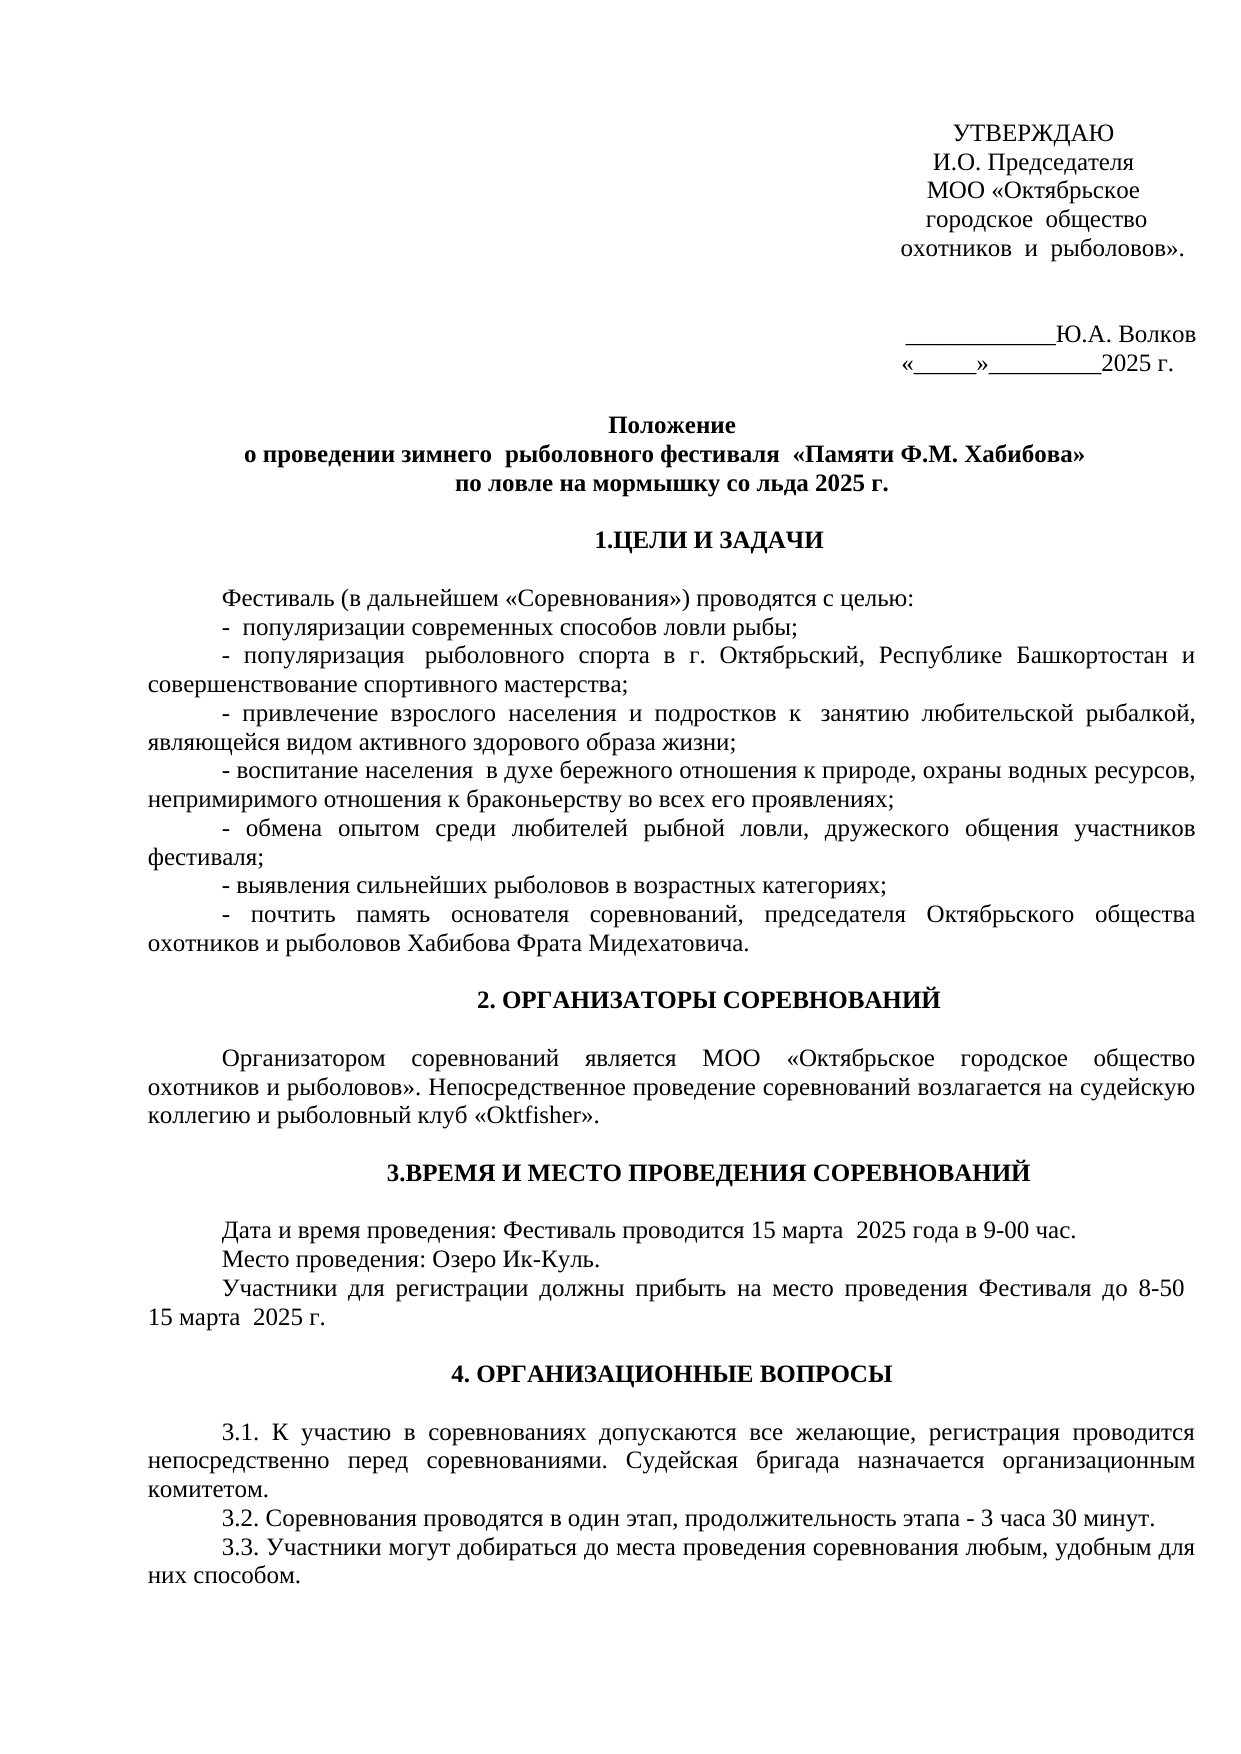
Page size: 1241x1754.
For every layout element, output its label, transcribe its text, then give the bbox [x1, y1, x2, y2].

text Дата и время проведения: Фестиваль проводится 15 марта 2025 года в 9-00 час. [148, 1215, 1196, 1244]
text по ловле на мормышку со льда 2025 г. [103, 468, 1196, 497]
text Фестиваль (в дальнейшем «Соревнования») проводятся с целью: [148, 583, 1196, 612]
text о проведении зимнего рыболовного фестиваля «Памяти Ф.М. Хабибова» [103, 439, 1196, 468]
text МОО «Октябрьское [59, 176, 1196, 204]
text Участники для регистрации должны прибыть на место проведения Фестиваля до 8-50 15 марта 2025 г. [148, 1273, 1196, 1330]
text 2. ОРГАНИЗАТОРЫ СОРЕВНОВАНИЙ [148, 985, 1196, 1014]
text УТВЕРЖДАЮ [59, 118, 1196, 147]
text 3.1. К участию в соревнованиях допускаются все желающие, регистрация проводится непосредственно перед соревнованиями. Судейская бригада назначается организационным комитетом. [148, 1417, 1196, 1503]
text 3.ВРЕМЯ И МЕСТО ПРОВЕДЕНИЯ СОРЕВНОВАНИЙ [148, 1158, 1196, 1187]
text 3.2. Соревнования проводятся в один этап, продолжительность этапа - 3 часа 30 минут. [148, 1503, 1196, 1532]
text 1.ЦЕЛИ И ЗАДАЧИ [148, 525, 1196, 554]
text охотников и рыболовов». [59, 233, 1196, 262]
text городское общество [59, 204, 1196, 233]
text 4. ОРГАНИЗАЦИОННЫЕ ВОПРОСЫ [148, 1359, 1196, 1388]
text «_____»_________2025 г. [148, 348, 1196, 377]
text И.О. Председателя [59, 147, 1196, 176]
text Место проведения: Озеро Ик-Куль. [148, 1244, 1196, 1273]
text - обмена опытом среди любителей рыбной ловли, дружеского общения участников фестиваля; [148, 813, 1196, 870]
text - популяризации современных способов ловли рыбы; [148, 612, 1196, 640]
text - популяризация рыболовного спорта в г. Октябрьский, Республике Башкортостан и совершенствование спортивного мастерства; [148, 640, 1196, 698]
text - выявления сильнейших рыболовов в возрастных категориях; [148, 870, 1196, 899]
text Положение [103, 410, 1196, 439]
text - воспитание населения в духе бережного отношения к природе, охраны водных ресурсов, непримиримого отношения к браконьерству во всех его проявлениях; [148, 755, 1196, 813]
text ____________Ю.А. Волков [148, 319, 1196, 348]
text Организатором соревнований является МОО «Октябрьское городское общество охотников и рыболовов». Непосредственное проведение соревнований возлагается на судейскую коллегию и рыболовный клуб «Oktfisher». [148, 1043, 1196, 1129]
text - почтить память основателя соревнований, председателя Октябрьского общества охотников и рыболовов Хабибова Фрата Мидехатовича. [148, 899, 1196, 957]
text - привлечение взрослого населения и подростков к занятию любительской рыбалкой, являющейся видом активного здорового образа жизни; [148, 698, 1196, 755]
text 3.3. Участники могут добираться до места проведения соревнования любым, удобным для них способом. [148, 1532, 1196, 1589]
